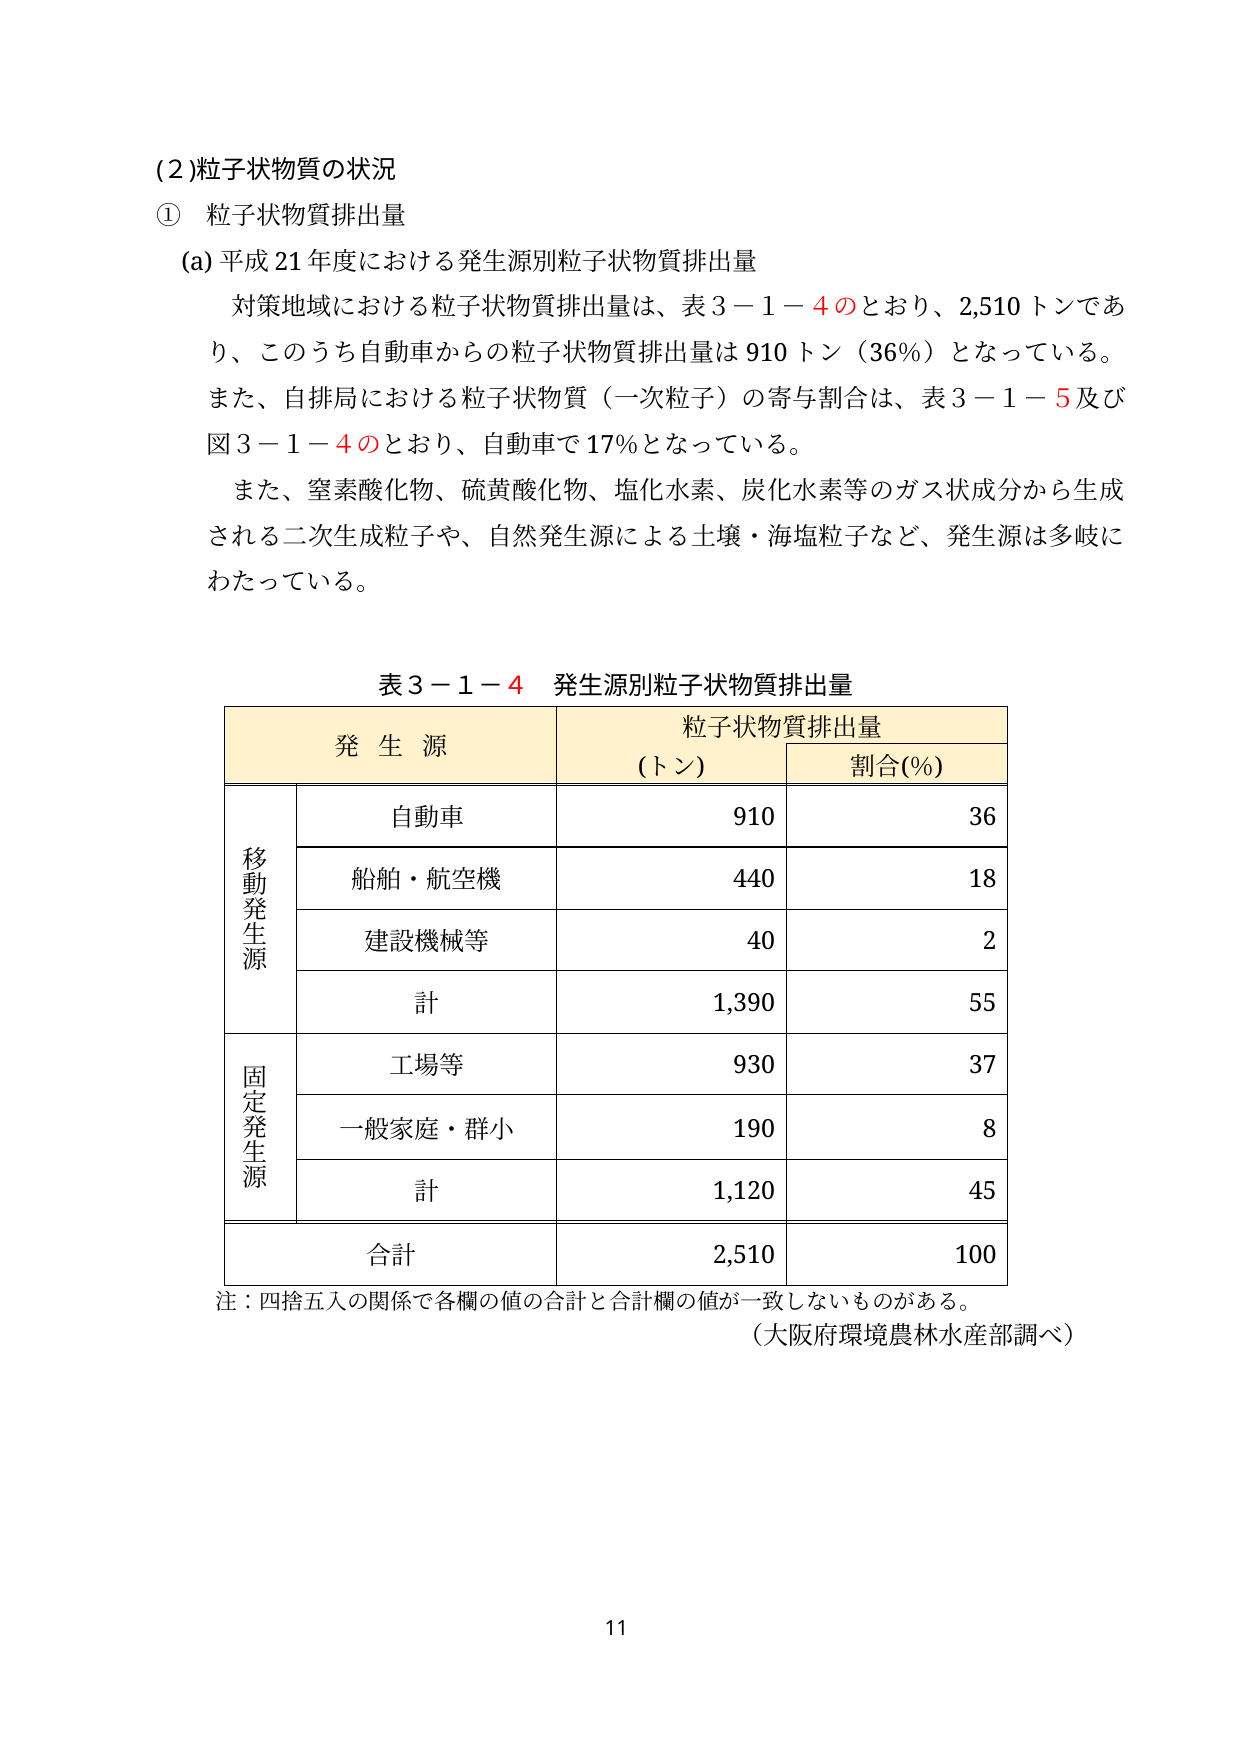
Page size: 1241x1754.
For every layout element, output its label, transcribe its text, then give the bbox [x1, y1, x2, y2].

table_cell 合計 [225, 1224, 556, 1284]
table_cell 930 [557, 1034, 786, 1094]
table_cell 440 [557, 848, 786, 908]
table_header 発生源 [225, 707, 556, 782]
table_cell (トン) [557, 743, 786, 782]
text また、窒素酸化物、硫黄酸化物、塩化水素、炭化水素等のガス状成分から生成される二次生成粒子や、自然発生源による土壌・海塩粒子など、発生源は多岐にわたっている。 [206, 462, 1126, 600]
table_cell 固定発生源 [225, 1034, 296, 1220]
table_cell 船舶・航空機 [297, 848, 556, 908]
table_cell 割合(％) [787, 744, 1007, 782]
text （大阪府環境農林水産部調べ） [106, 1315, 1089, 1351]
table_cell 自動車 [297, 786, 556, 846]
text 注：四捨五入の関係で各欄の値の合計と合計欄の値が一致しないものがある。 [106, 1286, 1126, 1315]
table_cell 1,390 [557, 971, 786, 1032]
table_cell 910 [557, 786, 786, 846]
table_cell 45 [787, 1160, 1007, 1220]
text 対策地域における粒子状物質排出量は、表３－１－４のとおり、2,510トンであり、このうち自動車からの粒子状物質排出量は910トン（36％）となっている。また、自排局における粒子状物質（一次粒子）の寄与割合は、表３－１－５及び図３－１－４のとおり、自動車で17％となっている。 [206, 279, 1126, 462]
table_cell 計 [297, 1160, 556, 1220]
table_cell 8 [787, 1095, 1007, 1158]
table_cell 2 [787, 910, 1007, 970]
table_cell 2,510 [557, 1224, 786, 1284]
table_cell 100 [787, 1224, 1007, 1284]
table_cell 55 [787, 971, 1007, 1032]
table_cell 移動発生源 [225, 786, 296, 1032]
text ① 粒子状物質排出量 [106, 187, 1126, 233]
table_cell 建設機械等 [297, 910, 556, 970]
table_cell 工場等 [297, 1034, 556, 1094]
text (２)粒子状物質の状況 [106, 142, 1126, 187]
table_cell 190 [557, 1095, 786, 1158]
table_cell 40 [557, 910, 786, 970]
table_cell 37 [787, 1034, 1007, 1094]
table_cell 1,120 [557, 1160, 786, 1220]
table_cell 一般家庭・群小 [297, 1095, 556, 1158]
text 表３－１－４ 発生源別粒子状物質排出量 [106, 647, 1126, 706]
table_header 粒子状物質排出量 [557, 707, 1007, 743]
table_cell 計 [297, 971, 556, 1032]
table_cell 36 [787, 786, 1007, 846]
text (a) 平成21年度における発生源別粒子状物質排出量 [106, 233, 1126, 279]
table_cell 18 [787, 848, 1007, 908]
